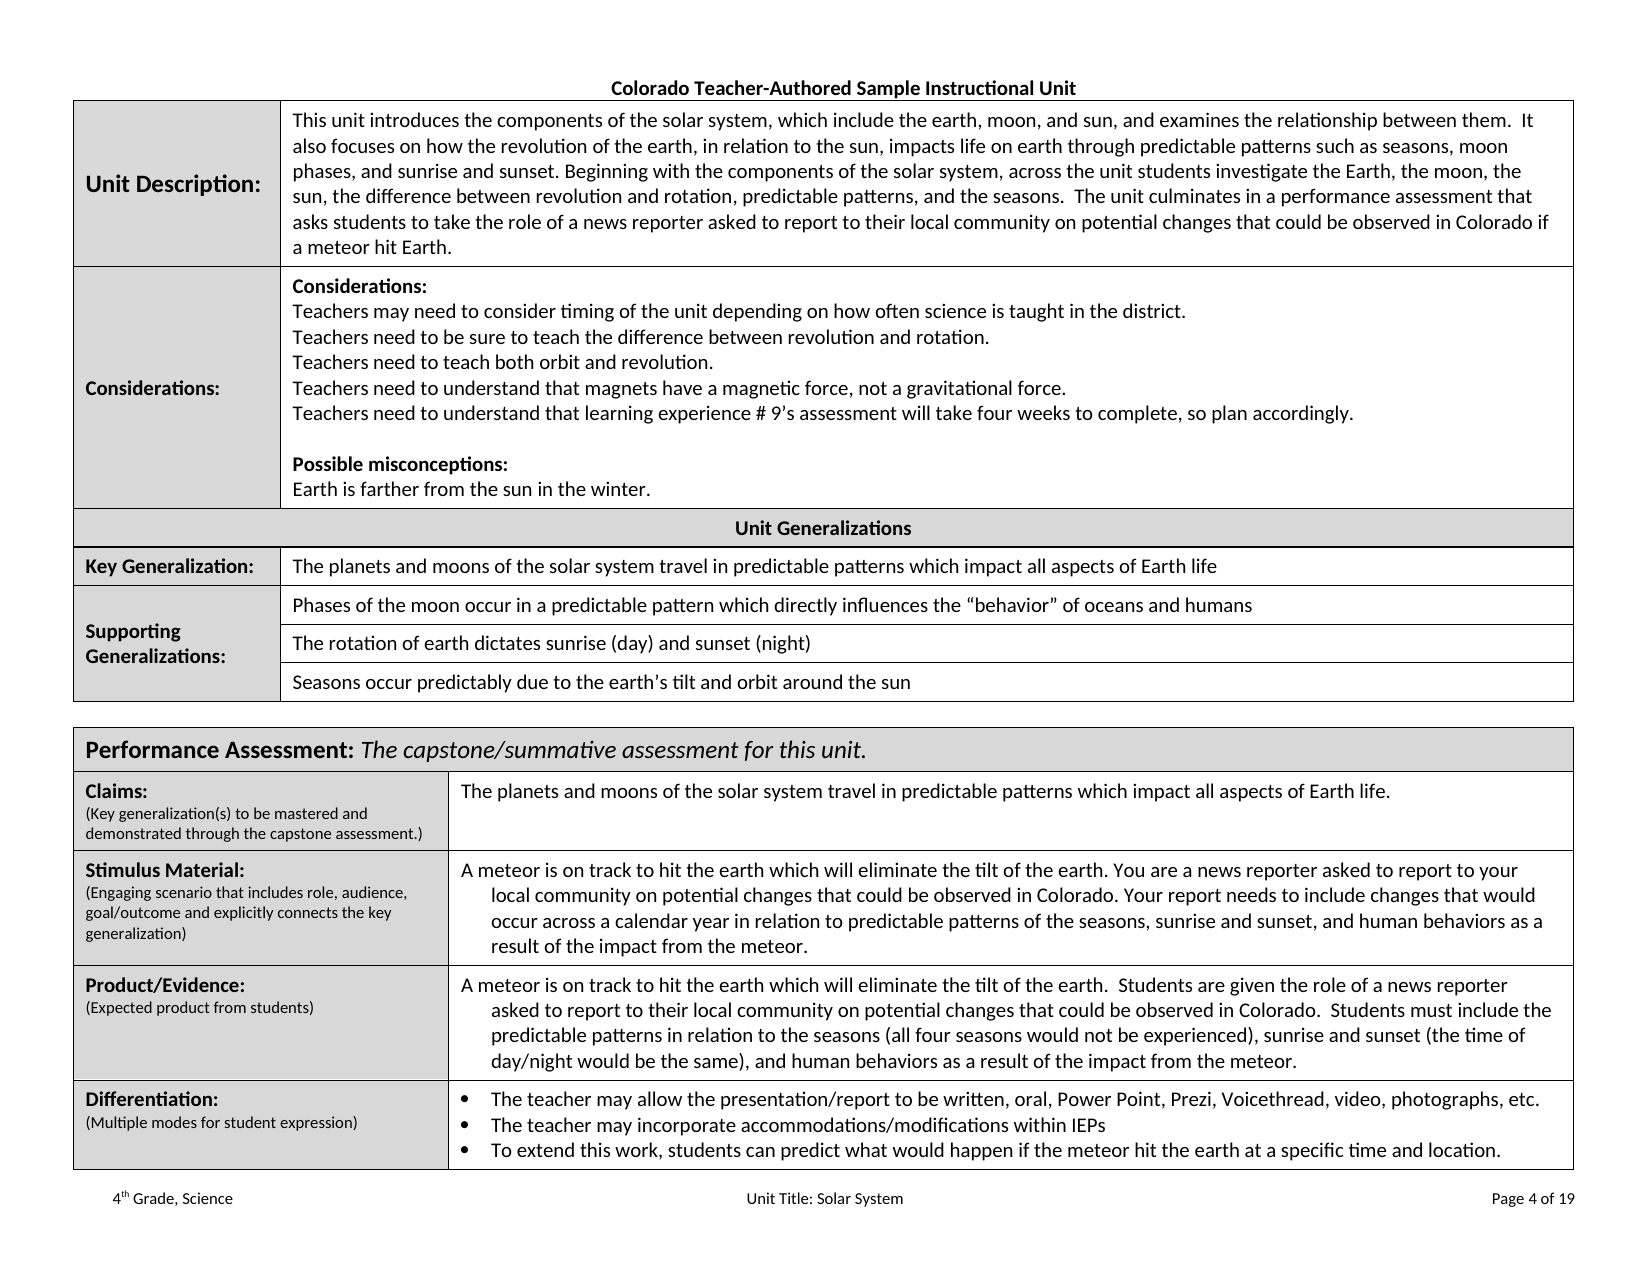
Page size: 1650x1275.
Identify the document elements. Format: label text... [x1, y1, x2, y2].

table_cell Claims: (Key generalization(s) to be mastered and demonstrated through the capstone assessment.) [74, 772, 448, 850]
table_cell The rotation of earth dictates sunrise (day) and sunset (night) [281, 625, 1573, 662]
table_header This unit introduces the components of the solar system, which include the earth, moon, and sun, and examines the relationship between them. It also focuses on how the revolution of the earth, in relation to the sun, impacts life on earth through predictable patterns such as seasons, moon phases, and sunrise and sunset. Beginning with the components of the solar system, across the unit students investigate the Earth, the moon, the sun, the difference between revolution and rotation, predictable patterns, and the seasons. The unit culminates in a performance assessment that asks students to take the role of a news reporter asked to report to their local community on potential changes that could be observed in Colorado if a meteor hit Earth. [281, 101, 1573, 266]
table_cell Product/Evidence: (Expected product from students) [74, 966, 448, 1079]
table_cell Phases of the moon occur in a predictable pattern which directly influences the “behavior” of oceans and humans [281, 586, 1573, 623]
table_header Unit Description: [74, 101, 280, 266]
table_cell Seasons occur predictably due to the earth’s tilt and orbit around the sun [281, 663, 1573, 701]
table_cell The teacher may allow the presentation/report to be written, oral, Power Point, Prezi, Voicethread, video, photographs, etc. The teacher may incorporate accommodations/modifications within IEPs To extend this work, students can predict what would happen if the meteor hit the earth at a specific time and location. [449, 1081, 1573, 1169]
table_cell The planets and moons of the solar system travel in predictable patterns which impact all aspects of Earth life. [449, 772, 1573, 850]
table_cell Considerations: Teachers may need to consider timing of the unit depending on how often science is taught in the district. Teachers need to be sure to teach the difference between revolution and rotation. Teachers need to teach both orbit and revolution. Teachers need to understand that magnets have a magnetic force, not a gravitational force. Teachers need to understand that learning experience # 9’s assessment will take four weeks to complete, so plan accordingly. Possible misconceptions: Earth is farther from the sun in the winter. [281, 267, 1573, 508]
table_cell Stimulus Material: (Engaging scenario that includes role, audience, goal/outcome and explicitly connects the key generalization) [74, 851, 448, 965]
table_cell A meteor is on track to hit the earth which will eliminate the tilt of the earth. Students are given the role of a news reporter asked to report to their local community on potential changes that could be observed in Colorado. Students must include the predictable patterns in relation to the seasons (all four seasons would not be experienced), sunrise and sunset (the time of day/night would be the same), and human behaviors as a result of the impact from the meteor. [449, 966, 1573, 1079]
table_cell Differentiation: (Multiple modes for student expression) [74, 1081, 448, 1169]
table_cell Considerations: [74, 267, 280, 508]
table_cell Supporting Generalizations: [74, 586, 280, 701]
table_cell Unit Generalizations [74, 509, 1573, 546]
table_cell Key Generalization: [74, 548, 280, 585]
table_cell The planets and moons of the solar system travel in predictable patterns which impact all aspects of Earth life [281, 548, 1573, 585]
table_cell A meteor is on track to hit the earth which will eliminate the tilt of the earth. You are a news reporter asked to report to your local community on potential changes that could be observed in Colorado. Your report needs to include changes that would occur across a calendar year in relation to predictable patterns of the seasons, sunrise and sunset, and human behaviors as a result of the impact from the meteor. [449, 851, 1573, 965]
table_header Performance Assessment: The capstone/summative assessment for this unit. [74, 728, 1573, 771]
